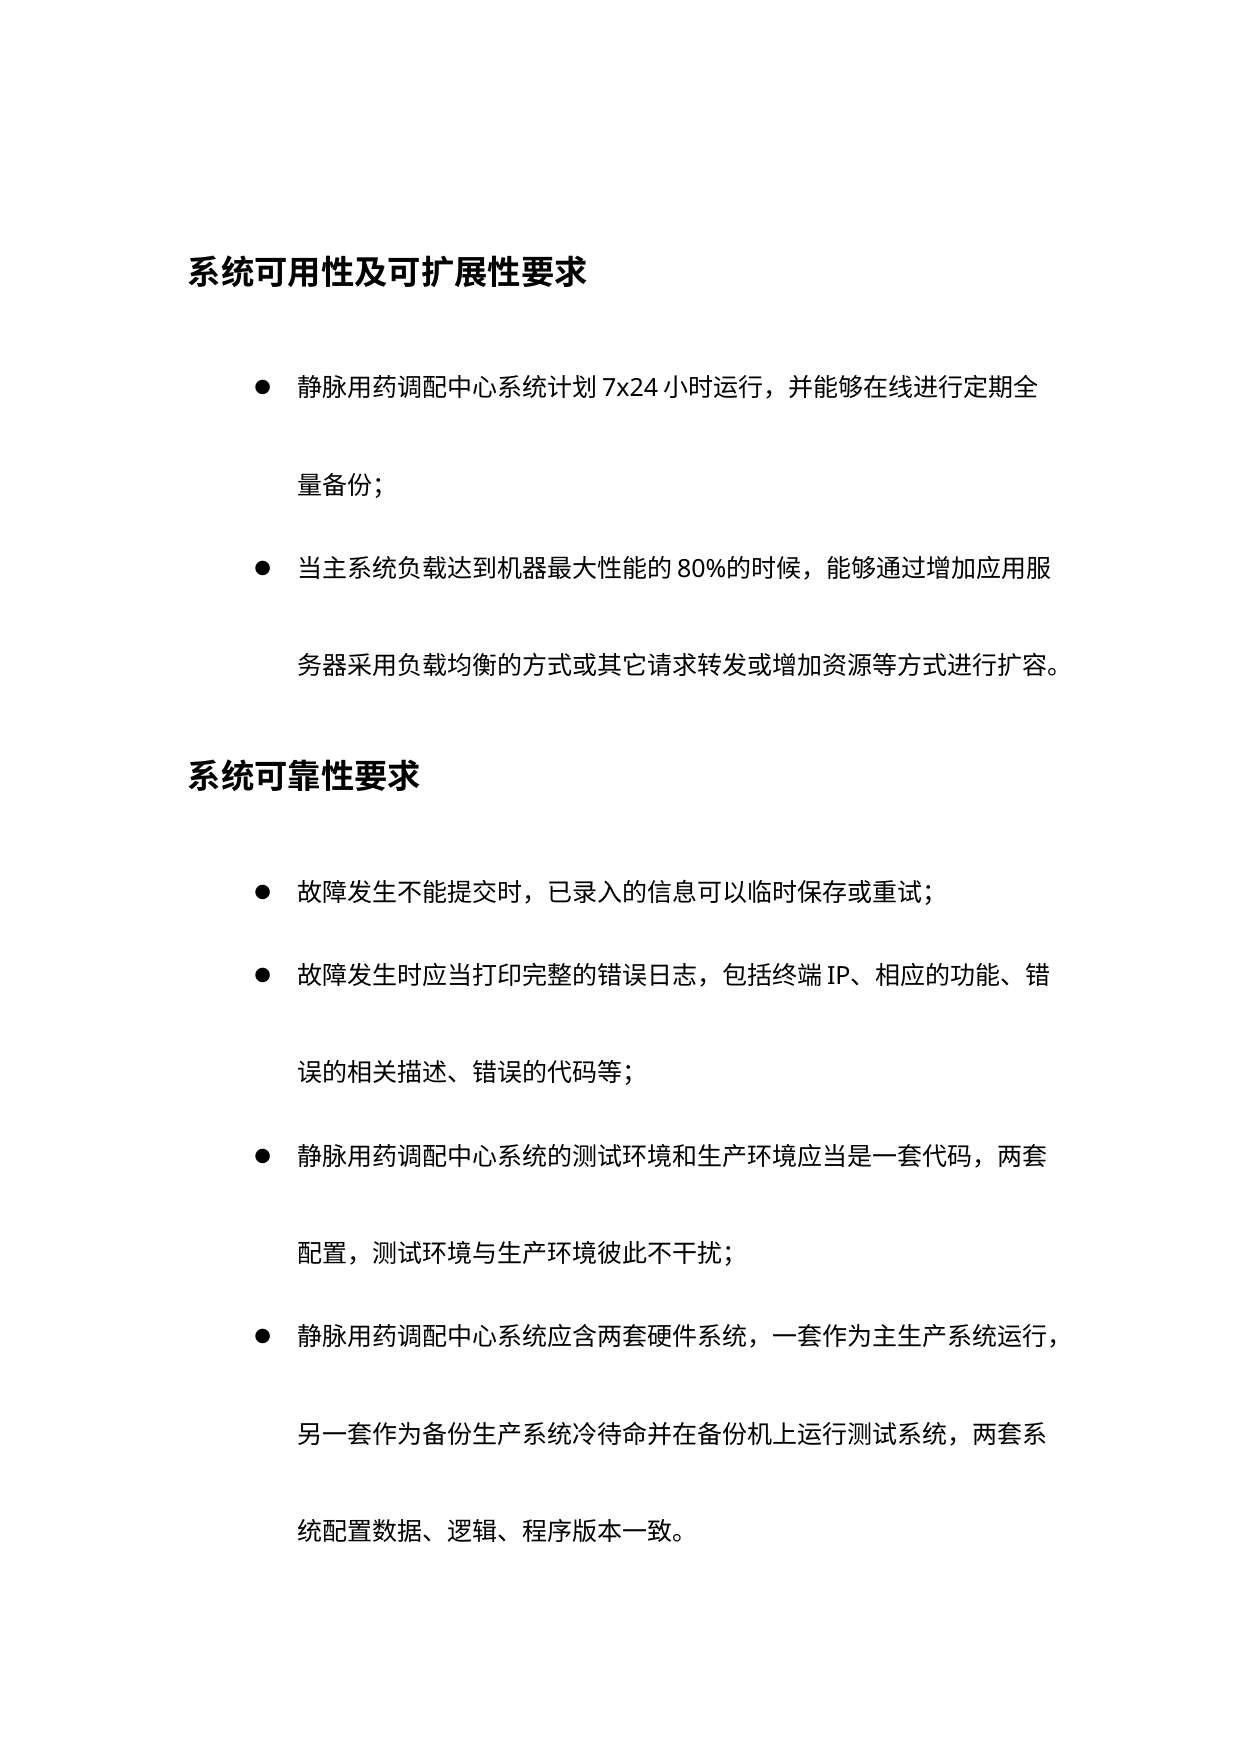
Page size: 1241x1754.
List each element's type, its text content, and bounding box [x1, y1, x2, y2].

list 静脉用药调配中心系统的测试环境和生产环境应当是一套代码，两套配置，测试环境与生产环境彼此不干扰； [253, 1122, 1053, 1284]
list 当主系统负载达到机器最大性能的80%的时候，能够通过增加应用服务器采用负载均衡的方式或其它请求转发或增加资源等方式进行扩容。 [253, 534, 1053, 696]
list 静脉用药调配中心系统计划7x24小时运行，并能够在线进行定期全量备份； [253, 353, 1053, 516]
subtitle 系统可用性及可扩展性要求 [187, 237, 1053, 302]
list 故障发生时应当打印完整的错误日志，包括终端IP、相应的功能、错误的相关描述、错误的代码等； [253, 941, 1053, 1103]
subtitle 系统可靠性要求 [187, 742, 1053, 807]
list 静脉用药调配中心系统应含两套硬件系统，一套作为主生产系统运行，另一套作为备份生产系统冷待命并在备份机上运行测试系统，两套系统配置数据、逻辑、程序版本一致。 [253, 1302, 1053, 1562]
list 故障发生不能提交时，已录入的信息可以临时保存或重试； [253, 858, 1053, 923]
